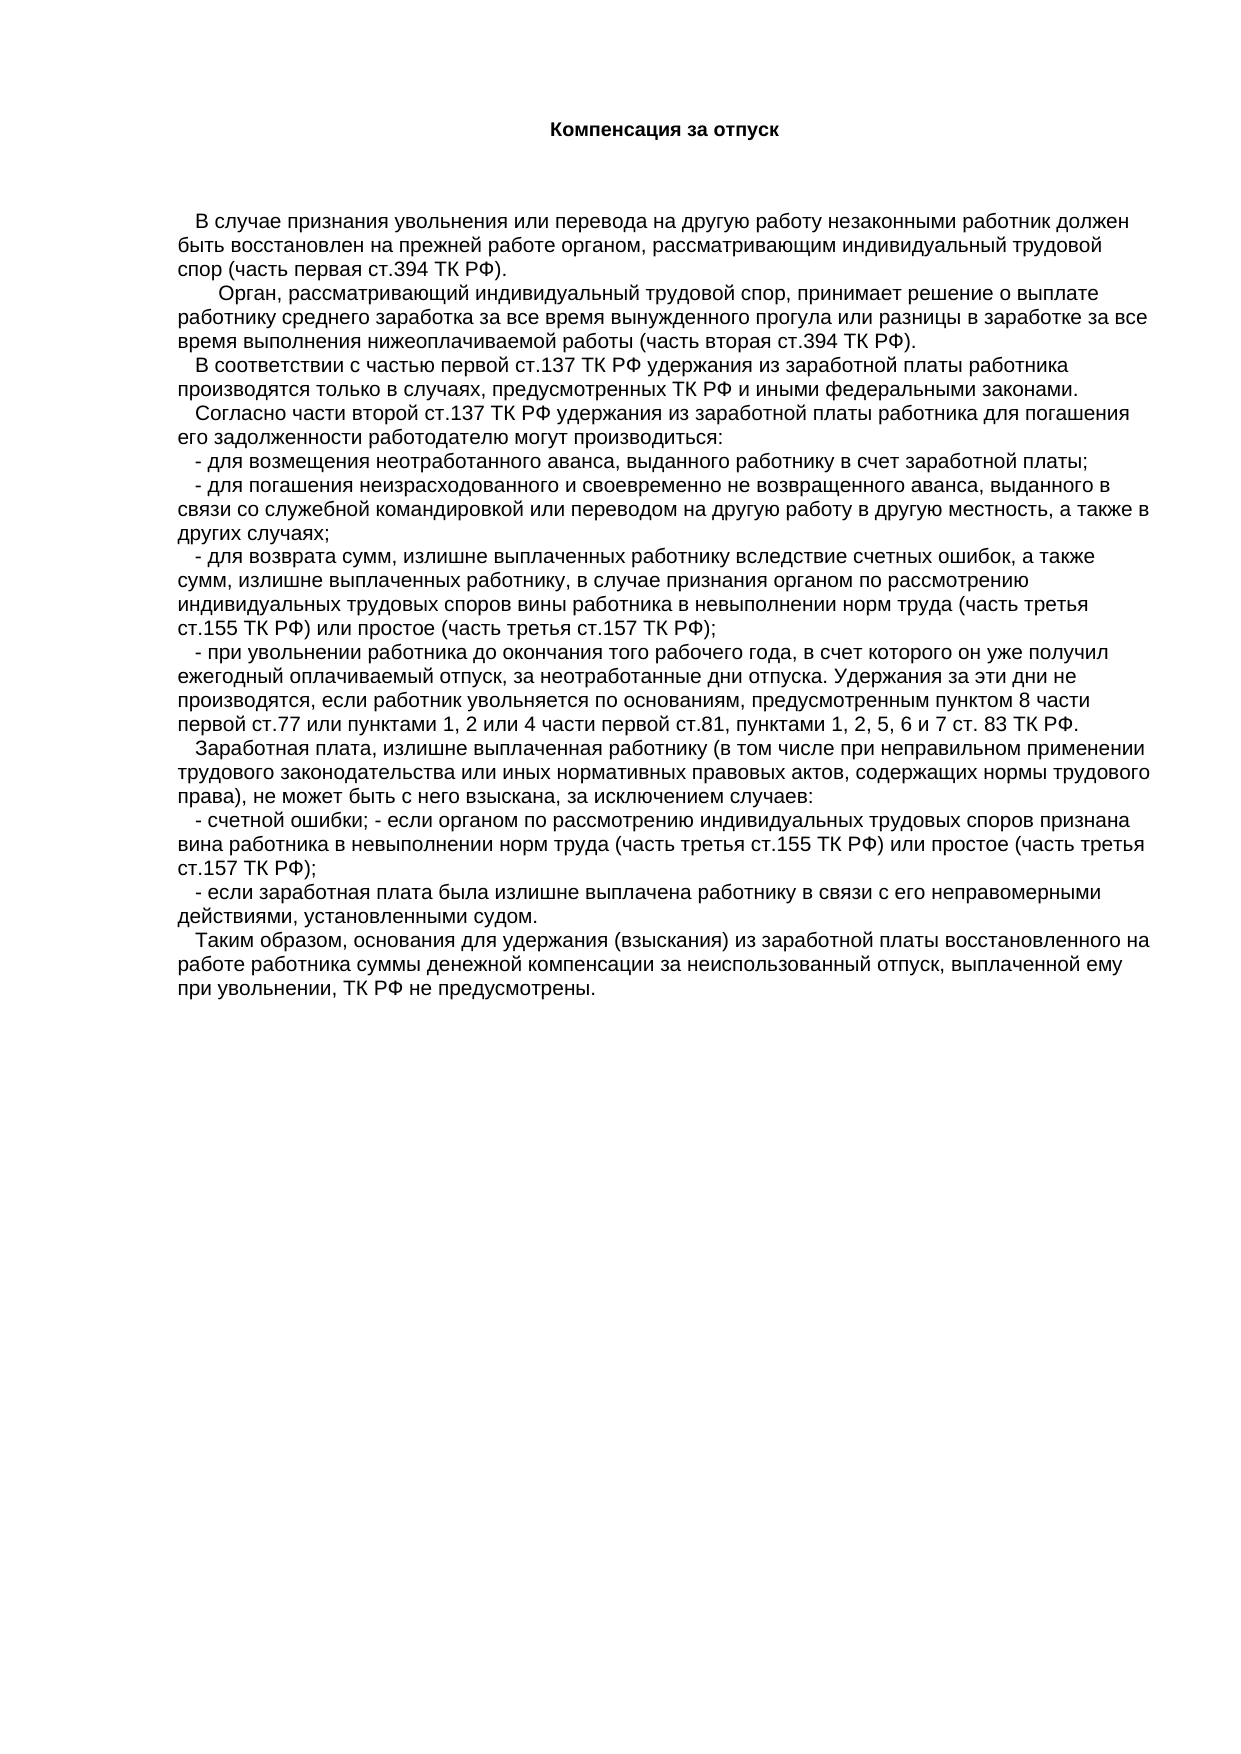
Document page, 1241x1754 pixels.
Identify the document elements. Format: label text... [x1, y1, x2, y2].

text В случае признания увольнения или перевода на другую работу незаконными работник должен быть восстановлен на прежней работе органом, рассматривающим индивидуальный трудовой спор (часть первая ст.394 ТК РФ). Орган, рассматривающий индивидуальный трудовой спор, принимает решение о выплате работнику среднего заработка за все время вынужденного прогула или разницы в заработке за все время выполнения нижеоплачиваемой работы (часть вторая ст.394 ТК РФ). В соответствии с частью первой ст.137 ТК РФ удержания из заработной платы работника производятся только в случаях, предусмотренных ТК РФ и иными федеральными законами. Согласно части второй ст.137 ТК РФ удержания из заработной платы работника для погашения его задолженности работодателю могут производиться: - для возмещения неотработанного аванса, выданного работнику в счет заработной платы; - для погашения неизрасходованного и своевременно не возвращенного аванса, выданного в связи со служебной командировкой или переводом на другую работу в другую местность, а также в других случаях; - для возврата сумм, излишне выплаченных работнику вследствие счетных ошибок, а также сумм, излишне выплаченных работнику, в случае признания органом по рассмотрению индивидуальных трудовых споров вины работника в невыполнении норм труда (часть третья ст.155 ТК РФ) или простое (часть третья ст.157 ТК РФ); - при увольнении работника до окончания того рабочего года, в счет которого он уже получил ежегодный оплачиваемый отпуск, за неотработанные дни отпуска. Удержания за эти дни не производятся, если работник увольняется по основаниям, предусмотренным пунктом 8 части первой ст.77 или пунктами 1, 2 или 4 части первой ст.81, пунктами 1, 2, 5, 6 и 7 ст. 83 ТК РФ. Заработная плата, излишне выплаченная работнику (в том числе при неправильном применении трудового законодательства или иных нормативных правовых актов, содержащих нормы трудового права), не может быть с него взыскана, за исключением случаев: - счетной ошибки; - если органом по рассмотрению индивидуальных трудовых споров признана вина работника в невыполнении норм труда (часть третья ст.155 ТК РФ) или простое (часть третья ст.157 ТК РФ); - если заработная плата была излишне выплачена работнику в связи с его неправомерными действиями, установленными судом. Таким образом, основания для удержания (взыскания) из заработной платы восстановленного на работе работника суммы денежной компенсации за неиспользованный отпуск, выплаченной ему при увольнении, ТК РФ не предусмотрены. [177, 209, 1152, 999]
text Компенсация за отпуск [177, 118, 1152, 141]
